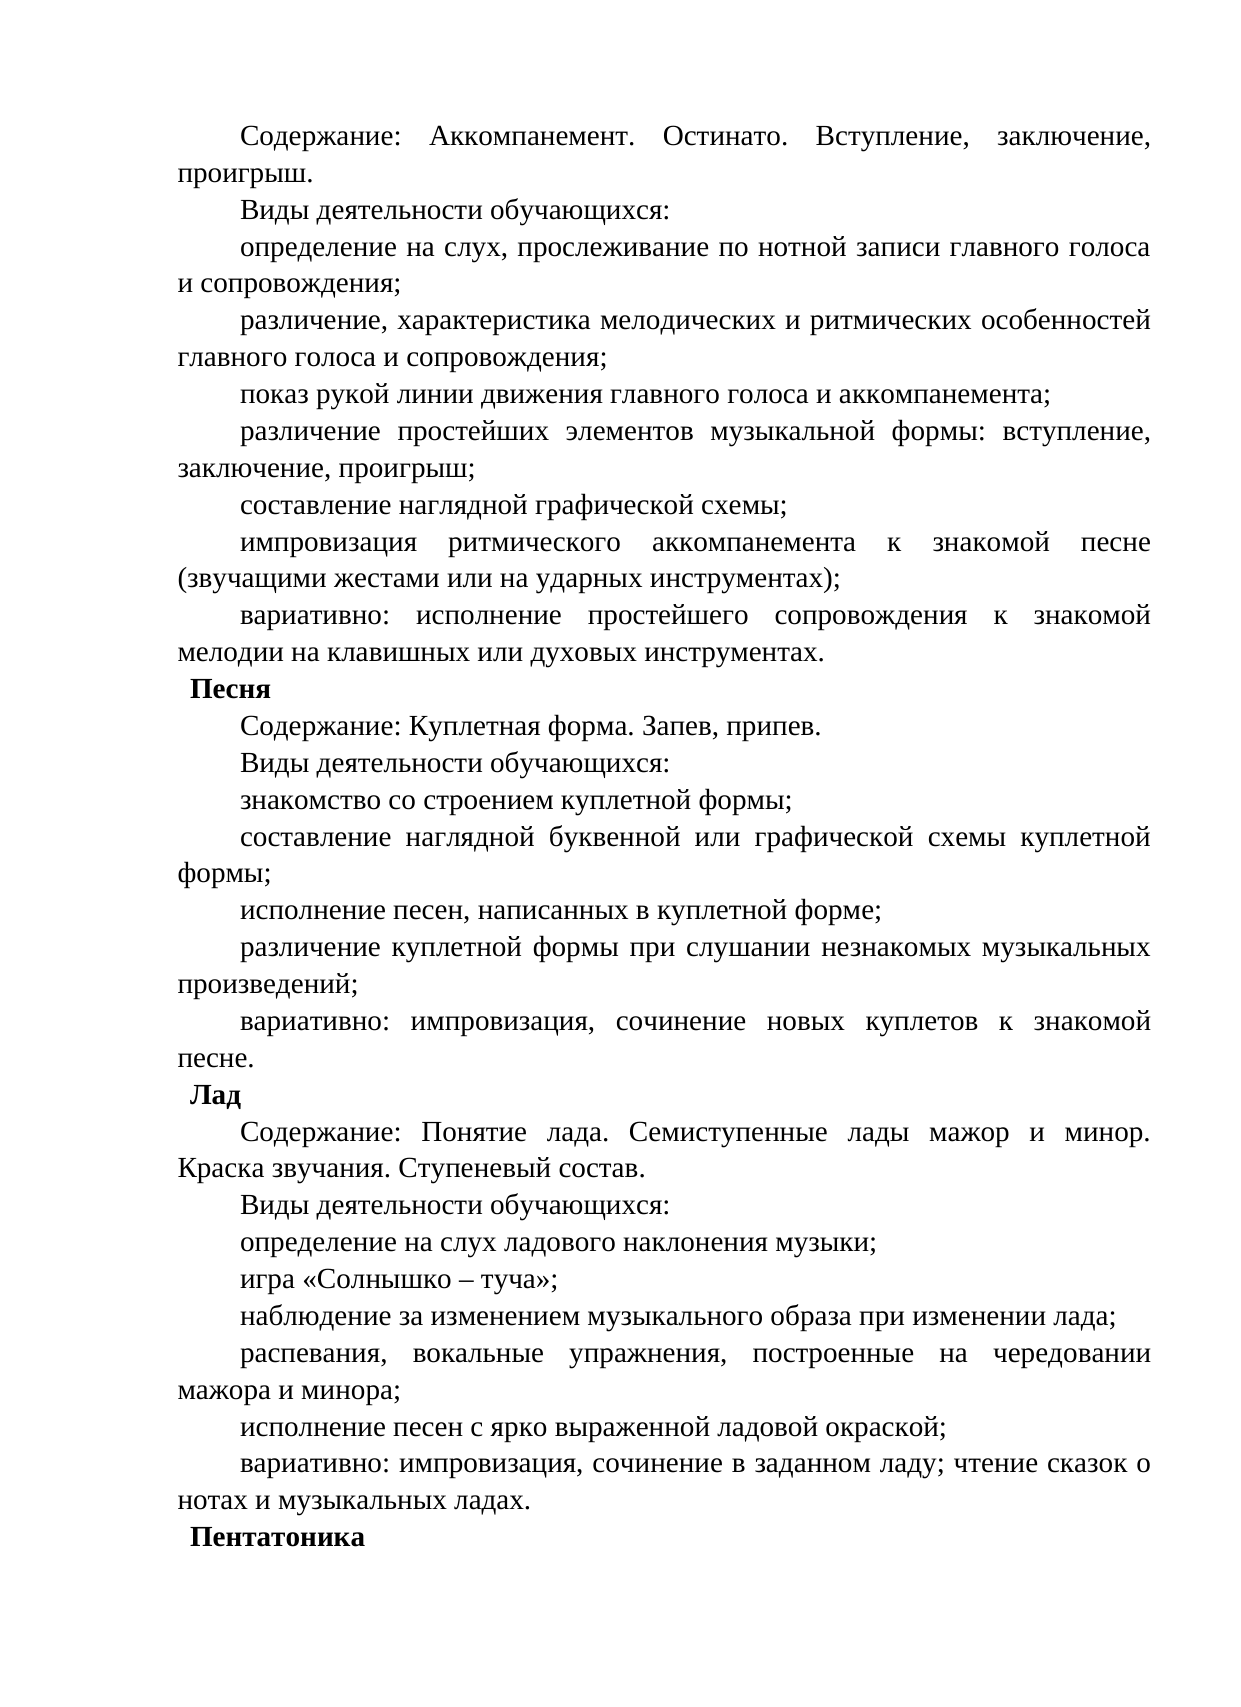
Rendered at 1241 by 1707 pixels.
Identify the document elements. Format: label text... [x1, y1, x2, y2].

text Виды деятельности обучающихся: [177, 745, 1152, 778]
text Пентатоника [190, 1519, 1152, 1553]
text Песня [190, 671, 1152, 705]
text наблюдение за изменением музыкального образа при изменении лада; [177, 1298, 1152, 1332]
text составление наглядной графической схемы; [177, 487, 1152, 520]
text определение на слух ладового наклонения музыки; [177, 1224, 1152, 1258]
text Виды деятельности обучающихся: [177, 1187, 1152, 1221]
text вариативно: исполнение простейшего сопровождения к знакомой мелодии на клавишных или духовых инструментах. [177, 597, 1152, 668]
text Содержание: Понятие лада. Семиступенные лады мажор и минор. Краска звучания. Ступеневый состав. [177, 1114, 1152, 1184]
text различение, характеристика мелодических и ритмических особенностей главного голоса и сопровождения; [177, 302, 1152, 373]
text Содержание: Куплетная форма. Запев, припев. [177, 708, 1152, 742]
text Виды деятельности обучающихся: [177, 192, 1152, 225]
text Лад [190, 1077, 1152, 1110]
text распевания, вокальные упражнения, построенные на чередовании мажора и минора; [177, 1335, 1152, 1405]
text знакомство со строением куплетной формы; [177, 782, 1152, 815]
text исполнение песен с ярко выраженной ладовой окраской; [177, 1409, 1152, 1442]
text импровизация ритмического аккомпанемента к знакомой песне (звучащими жестами или на ударных инструментах); [177, 524, 1152, 594]
text составление наглядной буквенной или графической схемы куплетной формы; [177, 819, 1152, 889]
text определение на слух, прослеживание по нотной записи главного голоса и сопровождения; [177, 229, 1152, 299]
text различение простейших элементов музыкальной формы: вступление, заключение, проигрыш; [177, 413, 1152, 483]
text показ рукой линии движения главного голоса и аккомпанемента; [177, 376, 1152, 410]
text игра «Солнышко – туча»; [177, 1261, 1152, 1295]
text различение куплетной формы при слушании незнакомых музыкальных произведений; [177, 929, 1152, 1000]
text вариативно: импровизация, сочинение новых куплетов к знакомой песне. [177, 1003, 1152, 1073]
text вариативно: импровизация, сочинение в заданном ладу; чтение сказок о нотах и музыкальных ладах. [177, 1446, 1152, 1516]
text Содержание: Аккомпанемент. Остинато. Вступление, заключение, проигрыш. [177, 118, 1152, 188]
text исполнение песен, написанных в куплетной форме; [177, 892, 1152, 926]
